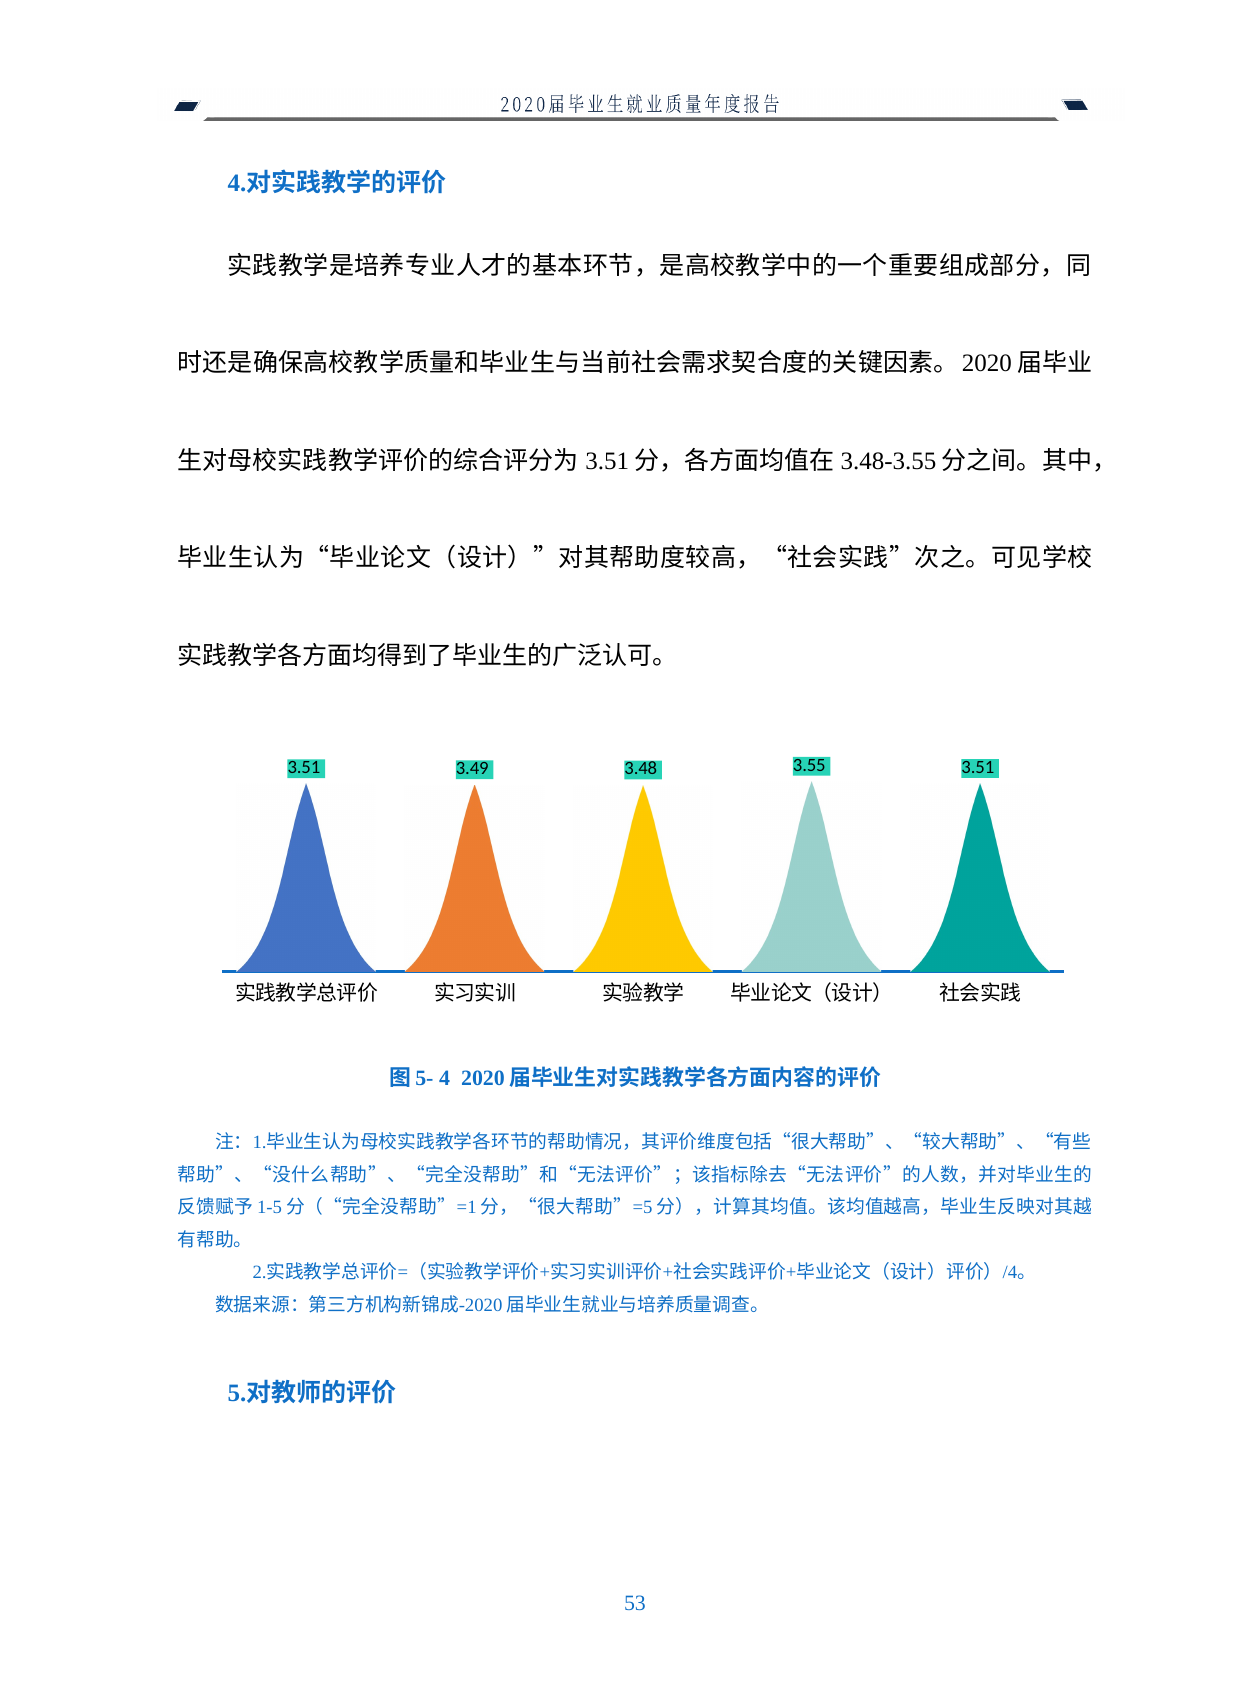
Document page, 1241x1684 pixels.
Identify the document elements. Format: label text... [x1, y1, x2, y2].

text 图5- 4 2020届毕业生对实践教学各方面内容的评价 [177, 1059, 1092, 1092]
text 2.实践教学总评价=（实验教学评价+实习实训评价+社会实践评价+毕业论文（设计）评价）/4。 [177, 1254, 1092, 1287]
text 5.对教师的评价 [177, 1358, 1092, 1423]
text 4.对实践教学的评价 [177, 148, 1092, 213]
picture [236, 783, 376, 972]
text 实践教学是培养专业人才的基本环节，是高校教学中的一个重要组成部分，同时还是确保高校教学质量和毕业生与当前社会需求契合度的关键因素。2020届毕业生对母校实践教学评价的综合评分为3.51分，各方面均值在3.48-3.55分之间。其中，毕业生认为“毕业论文（设计）”对其帮助度较高，“社会实践”次之。可见学校实践教学各方面均得到了毕业生的广泛认可。 [177, 231, 1092, 686]
picture [910, 783, 1050, 972]
text 注：1.毕业生认为母校实践教学各环节的帮助情况，其评价维度包括“很大帮助”、“较大帮助”、“有些帮助”、“没什么帮助”、“完全没帮助”和“无法评价”；该指标除去“无法评价”的人数，并对毕业生的反馈赋予1-5分（“完全没帮助”=1分，“很大帮助”=5分），计算其均值。该均值越高，毕业生反映对其越有帮助。 [177, 1124, 1092, 1254]
picture [404, 785, 545, 972]
picture [573, 785, 713, 972]
picture [156, 88, 1126, 121]
picture [741, 781, 882, 972]
text 数据来源：第三方机构新锦成-2020届毕业生就业与培养质量调查。 [177, 1287, 1092, 1319]
